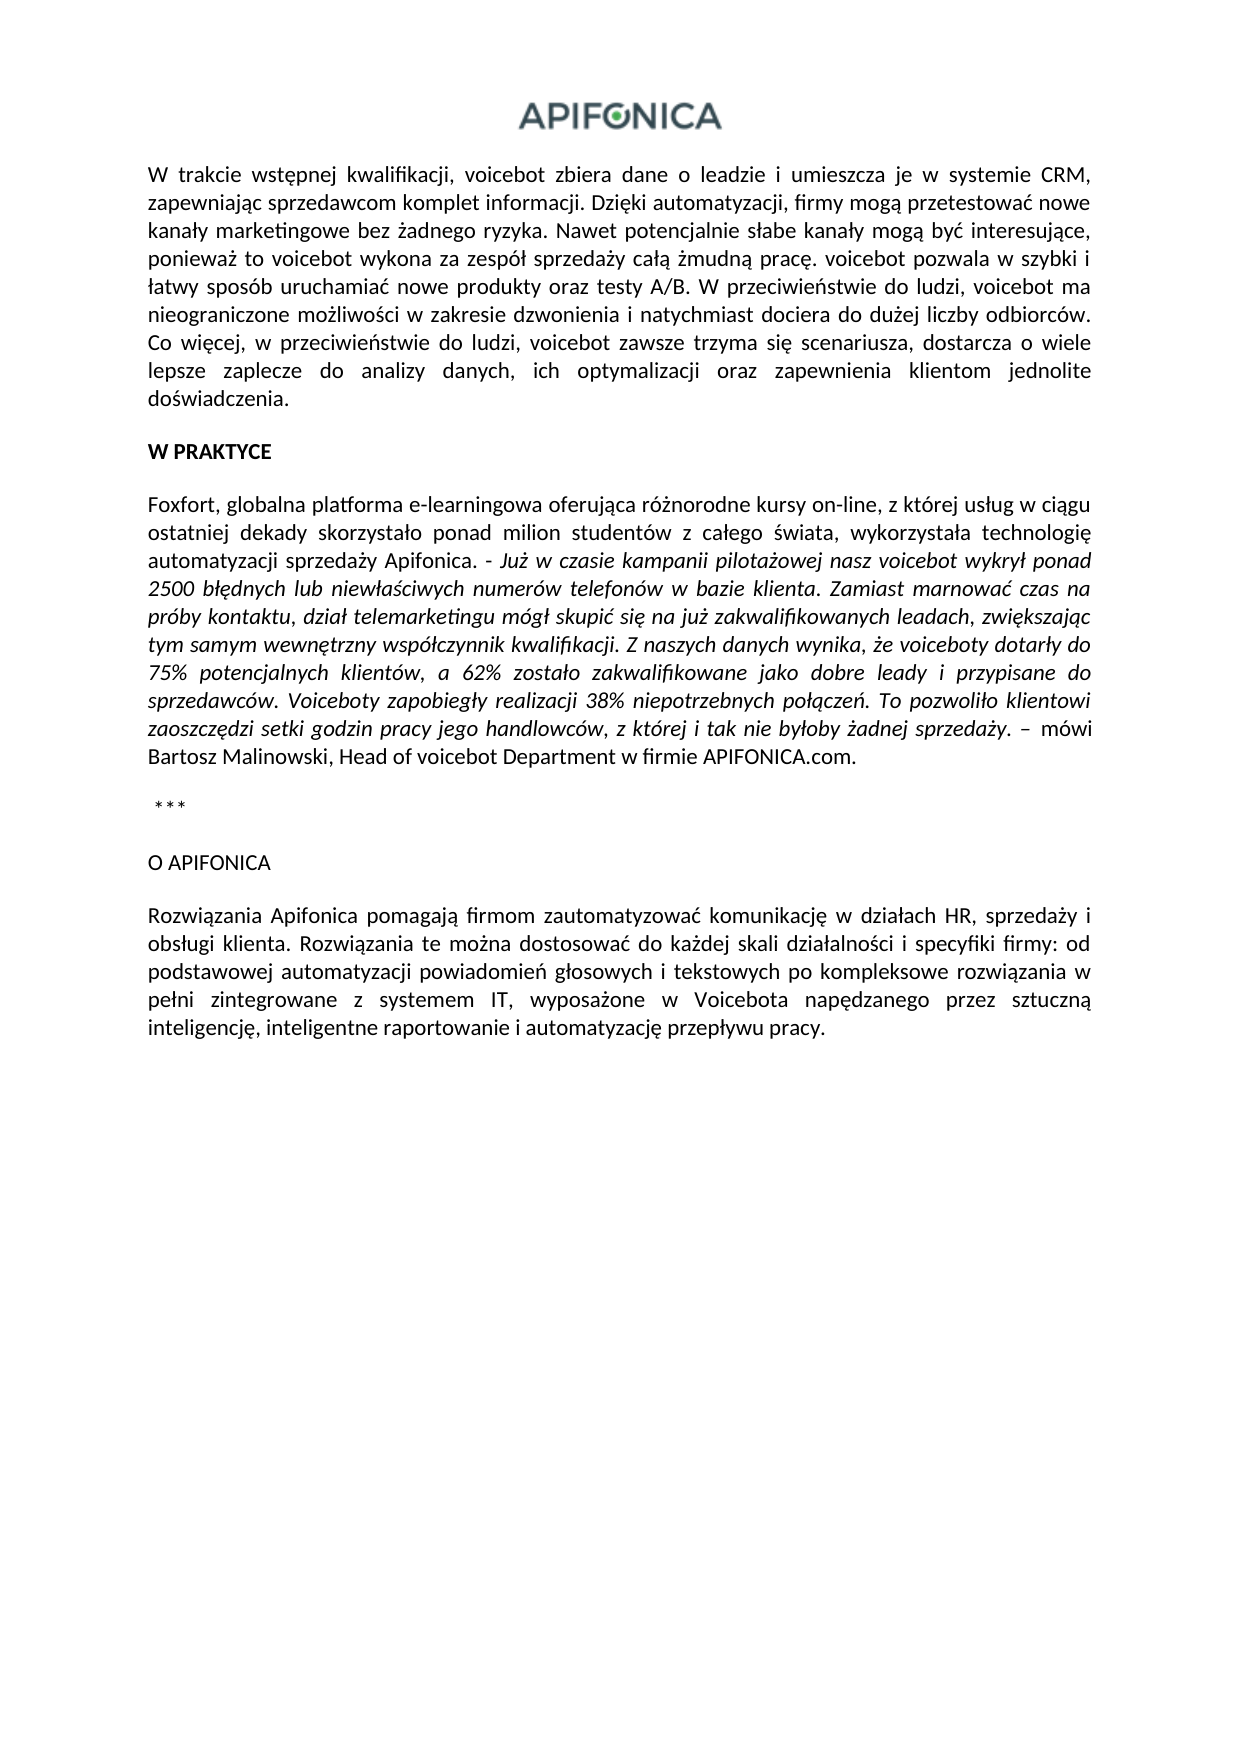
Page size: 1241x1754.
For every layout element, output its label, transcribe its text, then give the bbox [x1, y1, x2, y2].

text Foxfort, globalna platforma e-learningowa oferująca różnorodne kursy on-line, z której usług w ciągu ostatniej dekady skorzystało ponad milion studentów z całego świata, wykorzystała technologię automatyzacji sprzedaży Apifonica. - Już w czasie kampanii pilotażowej nasz voicebot wykrył ponad 2500 błędnych lub niewłaściwych numerów telefonów w bazie klienta. Zamiast marnować czas na próby kontaktu, dział telemarketingu mógł skupić się na już zakwalifikowanych leadach, zwiększając tym samym wewnętrzny współczynnik kwalifikacji. Z naszych danych wynika, że voiceboty dotarły do 75% potencjalnych klientów, a 62% zostało zakwalifikowane jako dobre leady i przypisane do sprzedawców. Voiceboty zapobiegły realizacji 38% niepotrzebnych połączeń. To pozwoliło klientowi zaoszczędzi setki godzin pracy jego handlowców, z której i tak nie byłoby żadnej sprzedaży. – mówi Bartosz Malinowski, Head of voicebot Department w firmie APIFONICA.com. [148, 490, 1093, 770]
picture [485, 73, 755, 160]
text *** [148, 795, 1093, 823]
text W PRAKTYCE [148, 437, 1093, 465]
text Rozwiązania Apifonica pomagają firmom zautomatyzować komunikację w działach HR, sprzedaży i obsługi klienta. Rozwiązania te można dostosować do każdej skali działalności i specyfiki firmy: od podstawowej automatyzacji powiadomień głosowych i tekstowych po kompleksowe rozwiązania w pełni zintegrowane z systemem IT, wyposażone w Voicebota napędzanego przez sztuczną inteligencję, inteligentne raportowanie i automatyzację przepływu pracy. [148, 901, 1093, 1041]
text W trakcie wstępnej kwalifikacji, voicebot zbiera dane o leadzie i umieszcza je w systemie CRM, zapewniając sprzedawcom komplet informacji. Dzięki automatyzacji, firmy mogą przetestować nowe kanały marketingowe bez żadnego ryzyka. Nawet potencjalnie słabe kanały mogą być interesujące, ponieważ to voicebot wykona za zespół sprzedaży całą żmudną pracę. voicebot pozwala w szybki i łatwy sposób uruchamiać nowe produkty oraz testy A/B. W przeciwieństwie do ludzi, voicebot ma nieograniczone możliwości w zakresie dzwonienia i natychmiast dociera do dużej liczby odbiorców. Co więcej, w przeciwieństwie do ludzi, voicebot zawsze trzyma się scenariusza, dostarcza o wiele lepsze zaplecze do analizy danych, ich optymalizacji oraz zapewnienia klientom jednolite doświadczenia. [148, 160, 1093, 412]
text O APIFONICA [148, 848, 1093, 876]
